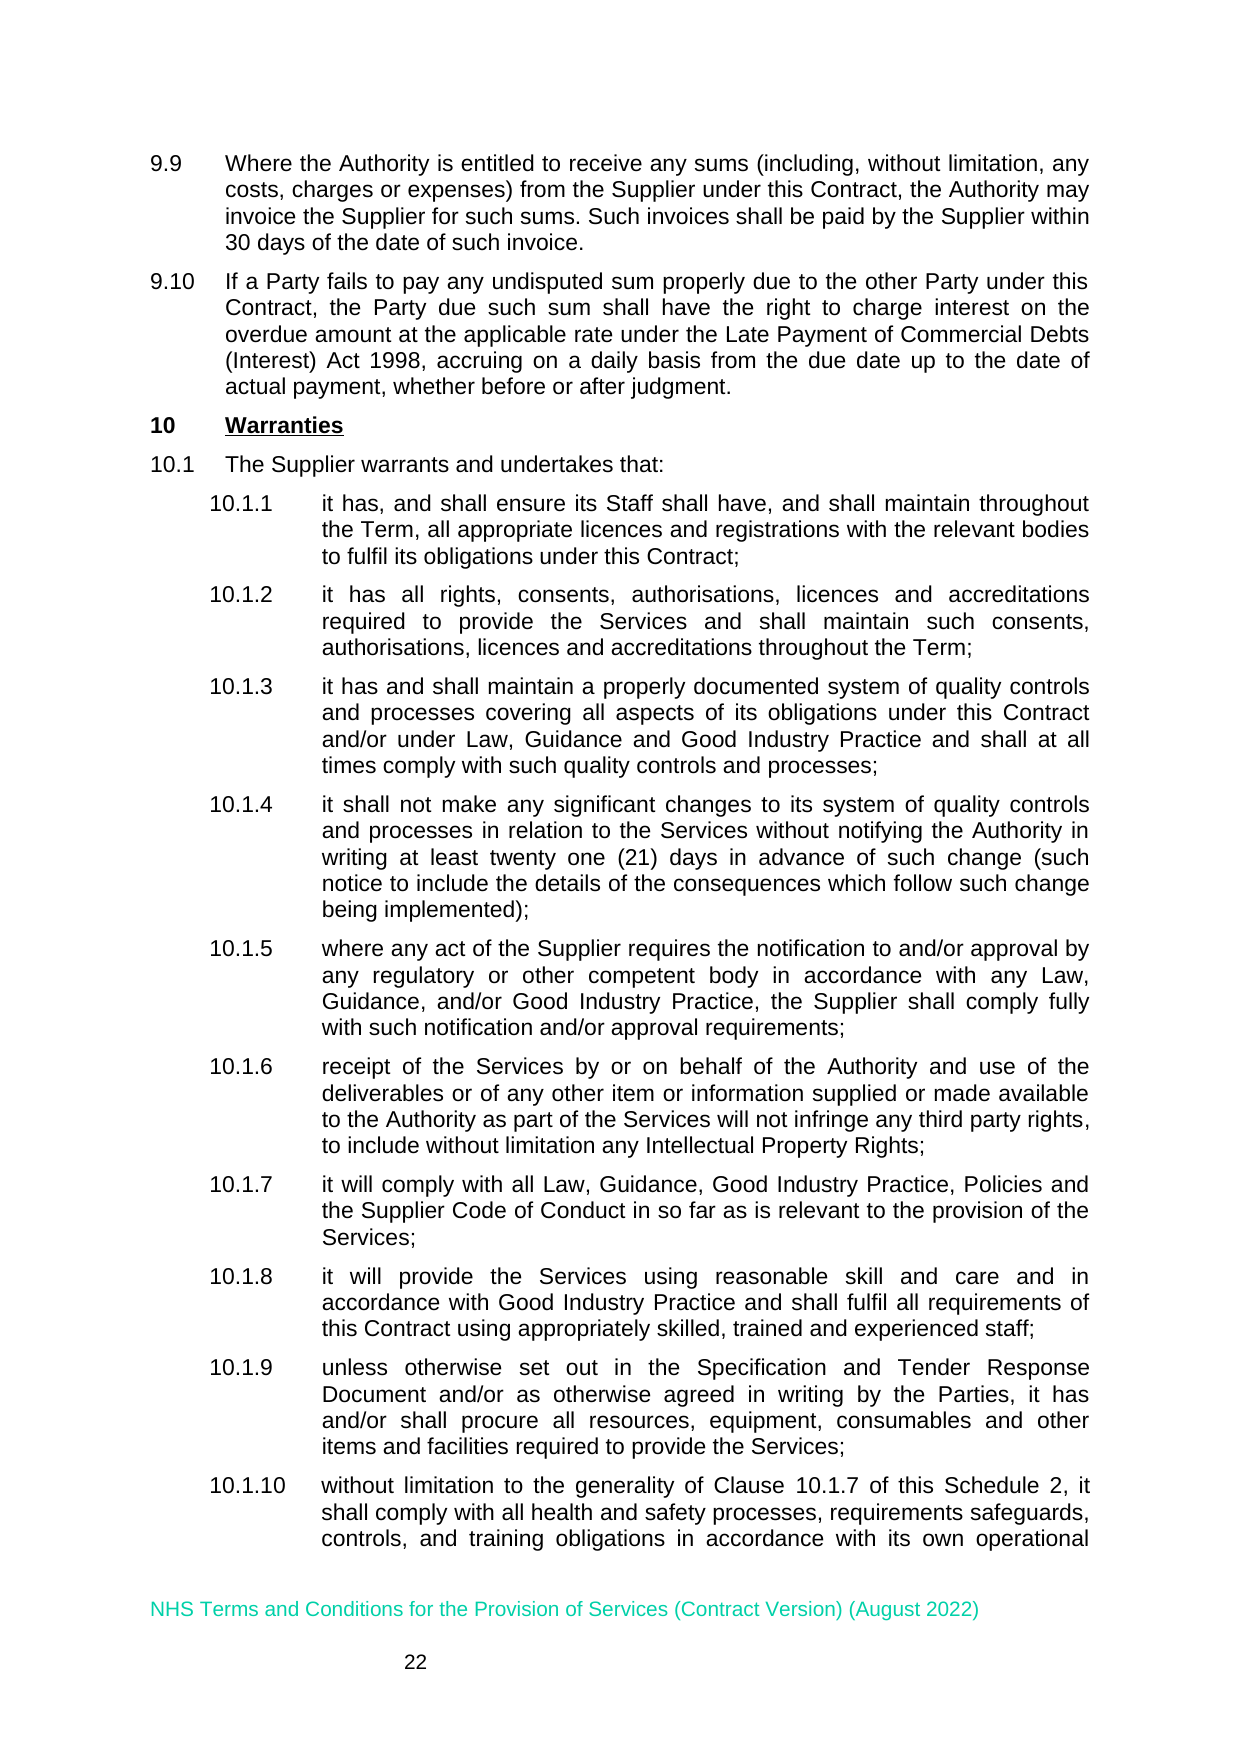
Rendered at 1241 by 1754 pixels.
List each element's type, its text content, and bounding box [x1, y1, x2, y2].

subtitle it has, and shall ensure its Staff shall have, and shall maintain throughout the Term, all appropriate licences and registrations with the relevant bodies to fulfil its obligations under this Contract; [209, 490, 1090, 569]
subtitle it will comply with all Law, Guidance, Good Industry Practice, Policies and the Supplier Code of Conduct in so far as is relevant to the provision of the Services; [209, 1171, 1090, 1250]
subtitle it will provide the Services using reasonable skill and care and in accordance with Good Industry Practice and shall fulfil all requirements of this Contract using appropriately skilled, trained and experienced staff; [209, 1263, 1090, 1342]
subtitle If a Party fails to pay any undisputed sum properly due to the other Party under this Contract, the Party due such sum shall have the right to charge interest on the overdue amount at the applicable rate under the Late Payment of Commercial Debts (Interest) Act 1998, accruing on a daily basis from the due date up to the date of actual payment, whether before or after judgment. [150, 268, 1090, 400]
subtitle Where the Authority is entitled to receive any sums (including, without limitation, any costs, charges or expenses) from the Supplier under this Contract, the Authority may invoice the Supplier for such sums. Such invoices shall be paid by the Supplier within 30 days of the date of such invoice. [150, 150, 1090, 255]
subtitle where any act of the Supplier requires the notification to and/or approval by any regulatory or other competent body in accordance with any Law, Guidance, and/or Good Industry Practice, the Supplier shall comply fully with such notification and/or approval requirements; [209, 935, 1090, 1041]
subtitle it shall not make any significant changes to its system of quality controls and processes in relation to the Services without notifying the Authority in writing at least twenty one (21) days in advance of such change (such notice to include the details of the consequences which follow such change being implemented); [209, 791, 1090, 923]
subtitle Warranties [150, 412, 1090, 438]
subtitle it has all rights, consents, authorisations, licences and accreditations required to provide the Services and shall maintain such consents, authorisations, licences and accreditations throughout the Term; [209, 581, 1090, 661]
subtitle The Supplier warrants and undertakes that: [150, 451, 1090, 477]
subtitle unless otherwise set out in the Specification and Tender Response Document and/or as otherwise agreed in writing by the Parties, it has and/or shall procure all resources, equipment, consumables and other items and facilities required to provide the Services; [209, 1354, 1090, 1459]
subtitle receipt of the Services by or on behalf of the Authority and use of the deliverables or of any other item or information supplied or made available to the Authority as part of the Services will not infringe any third party rights, to include without limitation any Intellectual Property Rights; [209, 1053, 1090, 1158]
subtitle it has and shall maintain a properly documented system of quality controls and processes covering all aspects of its obligations under this Contract and/or under Law, Guidance and Good Industry Practice and shall at all times comply with such quality controls and processes; [209, 673, 1090, 778]
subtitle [209, 1472, 1090, 1551]
